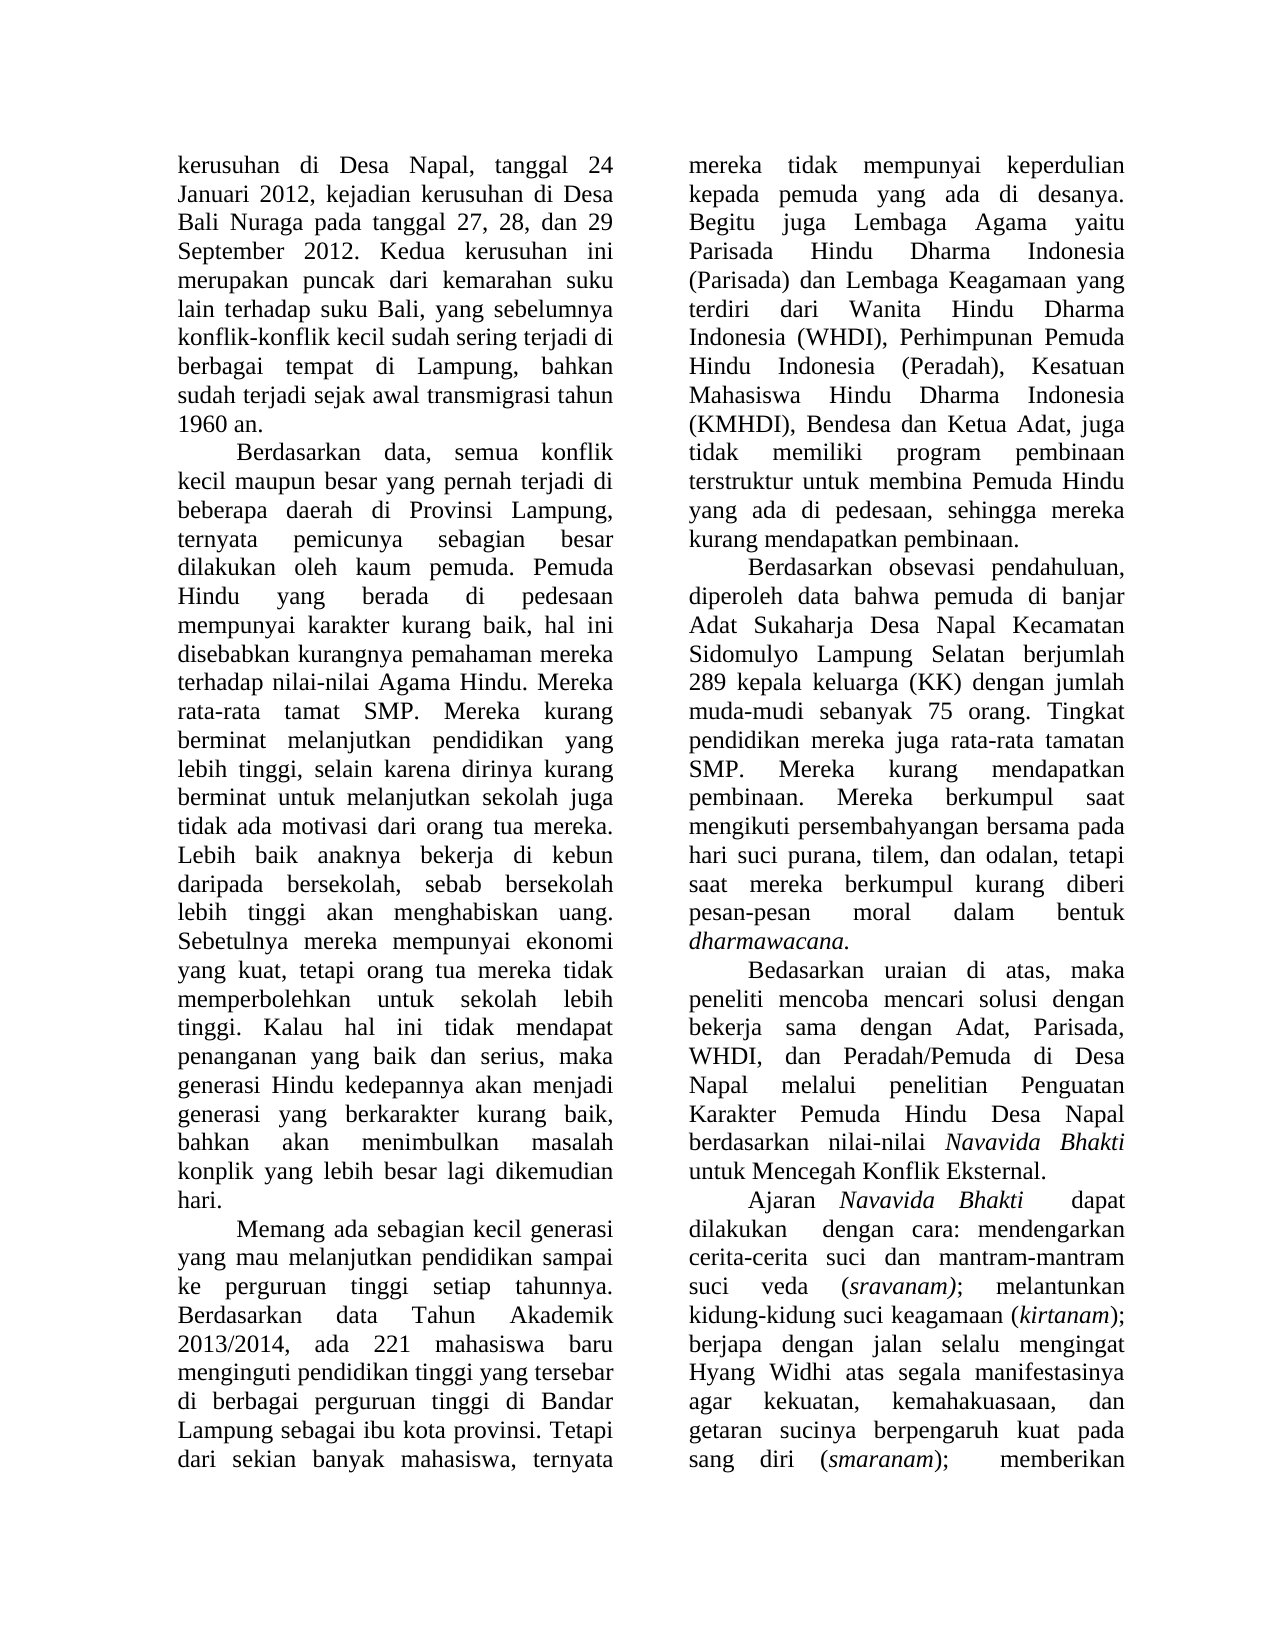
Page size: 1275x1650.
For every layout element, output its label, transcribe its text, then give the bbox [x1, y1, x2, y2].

text Berdasarkan data, semua konflik kecil maupun besar yang pernah terjadi di beberapa daerah di Provinsi Lampung, ternyata pemicunya sebagian besar dilakukan oleh kaum pemuda. Pemuda Hindu yang berada di pedesaan mempunyai karakter kurang baik, hal ini disebabkan kurangnya pemahaman mereka terhadap nilai-nilai Agama Hindu. Mereka rata-rata tamat SMP. Mereka kurang berminat melanjutkan pendidikan yang lebih tinggi, selain karena dirinya kurang berminat untuk melanjutkan sekolah juga tidak ada motivasi dari orang tua mereka. Lebih baik anaknya bekerja di kebun daripada bersekolah, sebab bersekolah lebih tinggi akan menghabiskan uang. Sebetulnya mereka mempunyai ekonomi yang kuat, tetapi orang tua mereka tidak memperbolehkan untuk sekolah lebih tinggi. Kalau hal ini tidak mendapat penanganan yang baik dan serius, maka generasi Hindu kedepannya akan menjadi generasi yang berkarakter kurang baik, bahkan akan menimbulkan masalah konplik yang lebih besar lagi dikemudian hari. [177, 437, 613, 1214]
text Bedasarkan uraian di atas, maka peneliti mencoba mencari solusi dengan bekerja sama dengan Adat, Parisada, WHDI, dan Peradah/Pemuda di Desa Napal melalui penelitian Penguatan Karakter Pemuda Hindu Desa Napal berdasarkan nilai-nilai Navavida Bhakti untuk Mencegah Konflik Eksternal. [688, 955, 1125, 1185]
text Berdasarkan obsevasi pendahuluan, diperoleh data bahwa pemuda di banjar Adat Sukaharja Desa Napal Kecamatan Sidomulyo Lampung Selatan berjumlah 289 kepala keluarga (KK) dengan jumlah muda-mudi sebanyak 75 orang. Tingkat pendidikan mereka juga rata-rata tamatan SMP. Mereka kurang mendapatkan pembinaan. Mereka berkumpul saat mengikuti persembahyangan bersama pada hari suci purana, tilem, dan odalan, tetapi saat mereka berkumpul kurang diberi pesan-pesan moral dalam bentuk dharmawacana. [688, 552, 1125, 955]
text Memang ada sebagian kecil generasi yang mau melanjutkan pendidikan sampai ke perguruan tinggi setiap tahunnya. Berdasarkan data Tahun Akademik 2013/2014, ada 221 mahasiswa baru menginguti pendidikan tinggi yang tersebar di berbagai perguruan tinggi di Bandar Lampung sebagai ibu kota provinsi. Tetapi dari sekian banyak mahasiswa, ternyata mereka tidak mempunyai keperdulian kepada pemuda yang ada di desanya. Begitu juga Lembaga Agama yaitu Parisada Hindu Dharma Indonesia (Parisada) dan Lembaga Keagamaan yang terdiri dari Wanita Hindu Dharma Indonesia (WHDI), Perhimpunan Pemuda Hindu Indonesia (Peradah), Kesatuan Mahasiswa Hindu Dharma Indonesia (KMHDI), Bendesa dan Ketua Adat, juga tidak memiliki program pembinaan terstruktur untuk membina Pemuda Hindu yang ada di pedesaan, sehingga mereka kurang mendapatkan pembinaan. [177, 1214, 613, 1472]
text Memang ada sebagian kecil generasi yang mau melanjutkan pendidikan sampai ke perguruan tinggi setiap tahunnya. Berdasarkan data Tahun Akademik 2013/2014, ada 221 mahasiswa baru menginguti pendidikan tinggi yang tersebar di berbagai perguruan tinggi di Bandar Lampung sebagai ibu kota provinsi. Tetapi dari sekian banyak mahasiswa, ternyata mereka tidak mempunyai keperdulian kepada pemuda yang ada di desanya. Begitu juga Lembaga Agama yaitu Parisada Hindu Dharma Indonesia (Parisada) dan Lembaga Keagamaan yang terdiri dari Wanita Hindu Dharma Indonesia (WHDI), Perhimpunan Pemuda Hindu Indonesia (Peradah), Kesatuan Mahasiswa Hindu Dharma Indonesia (KMHDI), Bendesa dan Ketua Adat, juga tidak memiliki program pembinaan terstruktur untuk membina Pemuda Hindu yang ada di pedesaan, sehingga mereka kurang mendapatkan pembinaan. [688, 150, 1125, 552]
